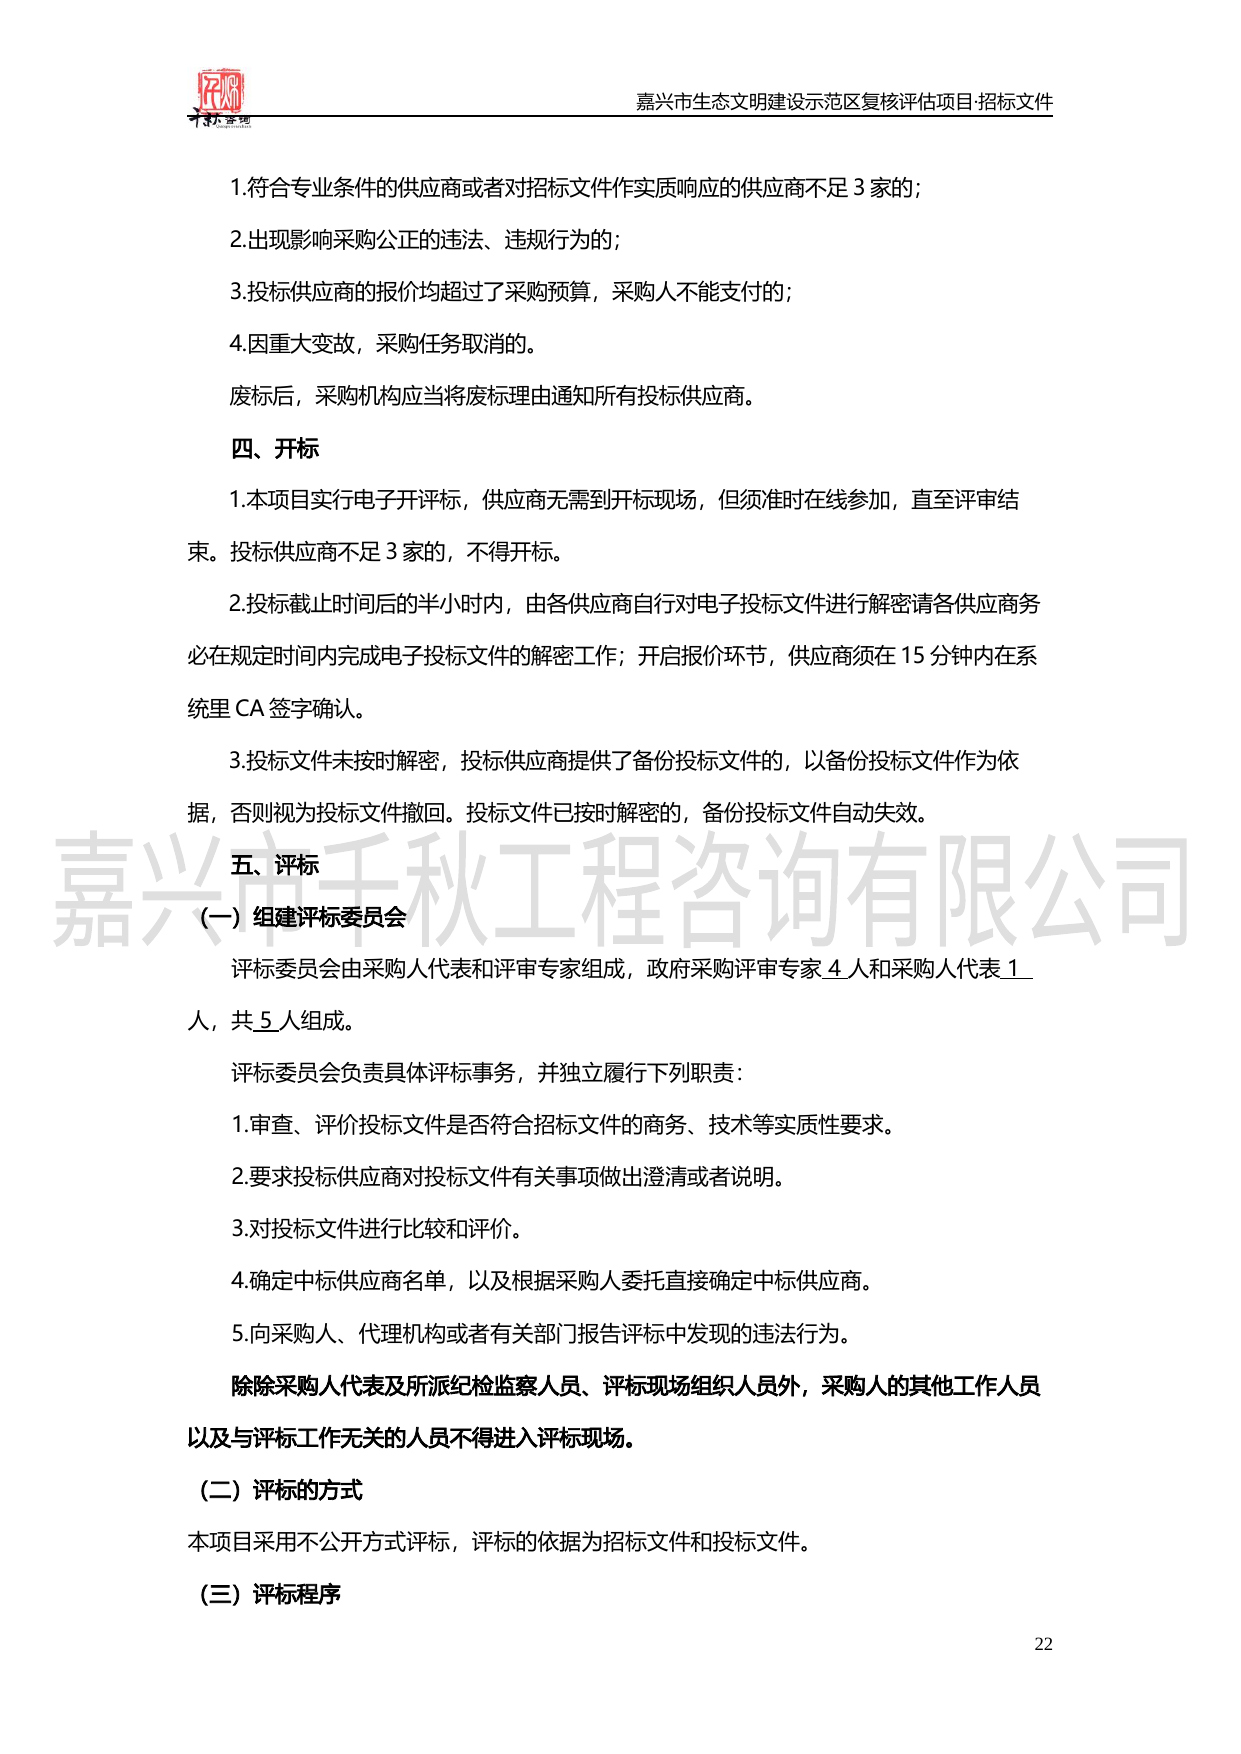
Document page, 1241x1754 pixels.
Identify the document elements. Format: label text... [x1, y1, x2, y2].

picture [187, 117, 252, 129]
text 3.投标文件未按时解密，投标供应商提供了备份投标文件的，以备份投标文件作为依据，否则视为投标文件撤回。投标文件已按时解密的，备份投标文件自动失效。 [187, 726, 1053, 831]
text 5.向采购人、代理机构或者有关部门报告评标中发现的违法行为。 [187, 1299, 1053, 1351]
text 4.确定中标供应商名单，以及根据采购人委托直接确定中标供应商。 [187, 1247, 1053, 1299]
text 1.本项目实行电子开评标，供应商无需到开标现场，但须准时在线参加，直至评审结束。投标供应商不足3家的，不得开标。 [187, 466, 1053, 570]
picture [187, 67, 252, 115]
text 本项目采用不公开方式评标，评标的依据为招标文件和投标文件。 [187, 1508, 1053, 1560]
text （三）评标程序 [187, 1560, 1053, 1612]
subtitle 五、评标 [187, 831, 1053, 883]
text 评标委员会由采购人代表和评审专家组成，政府采购评审专家 4 人和采购人代表 1 人，共 5 人组成。 [187, 935, 1053, 1039]
text 3.对投标文件进行比较和评价。 [187, 1195, 1053, 1247]
text 2.出现影响采购公正的违法、违规行为的； [187, 206, 1053, 258]
text 1.符合专业条件的供应商或者对招标文件作实质响应的供应商不足3家的； [187, 153, 1053, 206]
text 评标委员会负责具体评标事务，并独立履行下列职责： [187, 1039, 1053, 1091]
text 废标后，采购机构应当将废标理由通知所有投标供应商。 [187, 362, 1053, 414]
text （二）评标的方式 [187, 1456, 1053, 1508]
text （一）组建评标委员会 [187, 883, 1053, 935]
text 4.因重大变故，采购任务取消的。 [187, 310, 1053, 362]
text 2.要求投标供应商对投标文件有关事项做出澄清或者说明。 [187, 1143, 1053, 1195]
text 2.投标截止时间后的半小时内，由各供应商自行对电子投标文件进行解密请各供应商务必在规定时间内完成电子投标文件的解密工作；开启报价环节，供应商须在15分钟内在系统里CA签字确认。 [187, 570, 1053, 726]
text 1.审查、评价投标文件是否符合招标文件的商务、技术等实质性要求。 [187, 1091, 1053, 1143]
subtitle 四、开标 [187, 414, 1053, 466]
text 除除采购人代表及所派纪检监察人员、评标现场组织人员外，采购人的其他工作人员以及与评标工作无关的人员不得进入评标现场。 [187, 1351, 1053, 1456]
text 3.投标供应商的报价均超过了采购预算，采购人不能支付的； [187, 258, 1053, 310]
